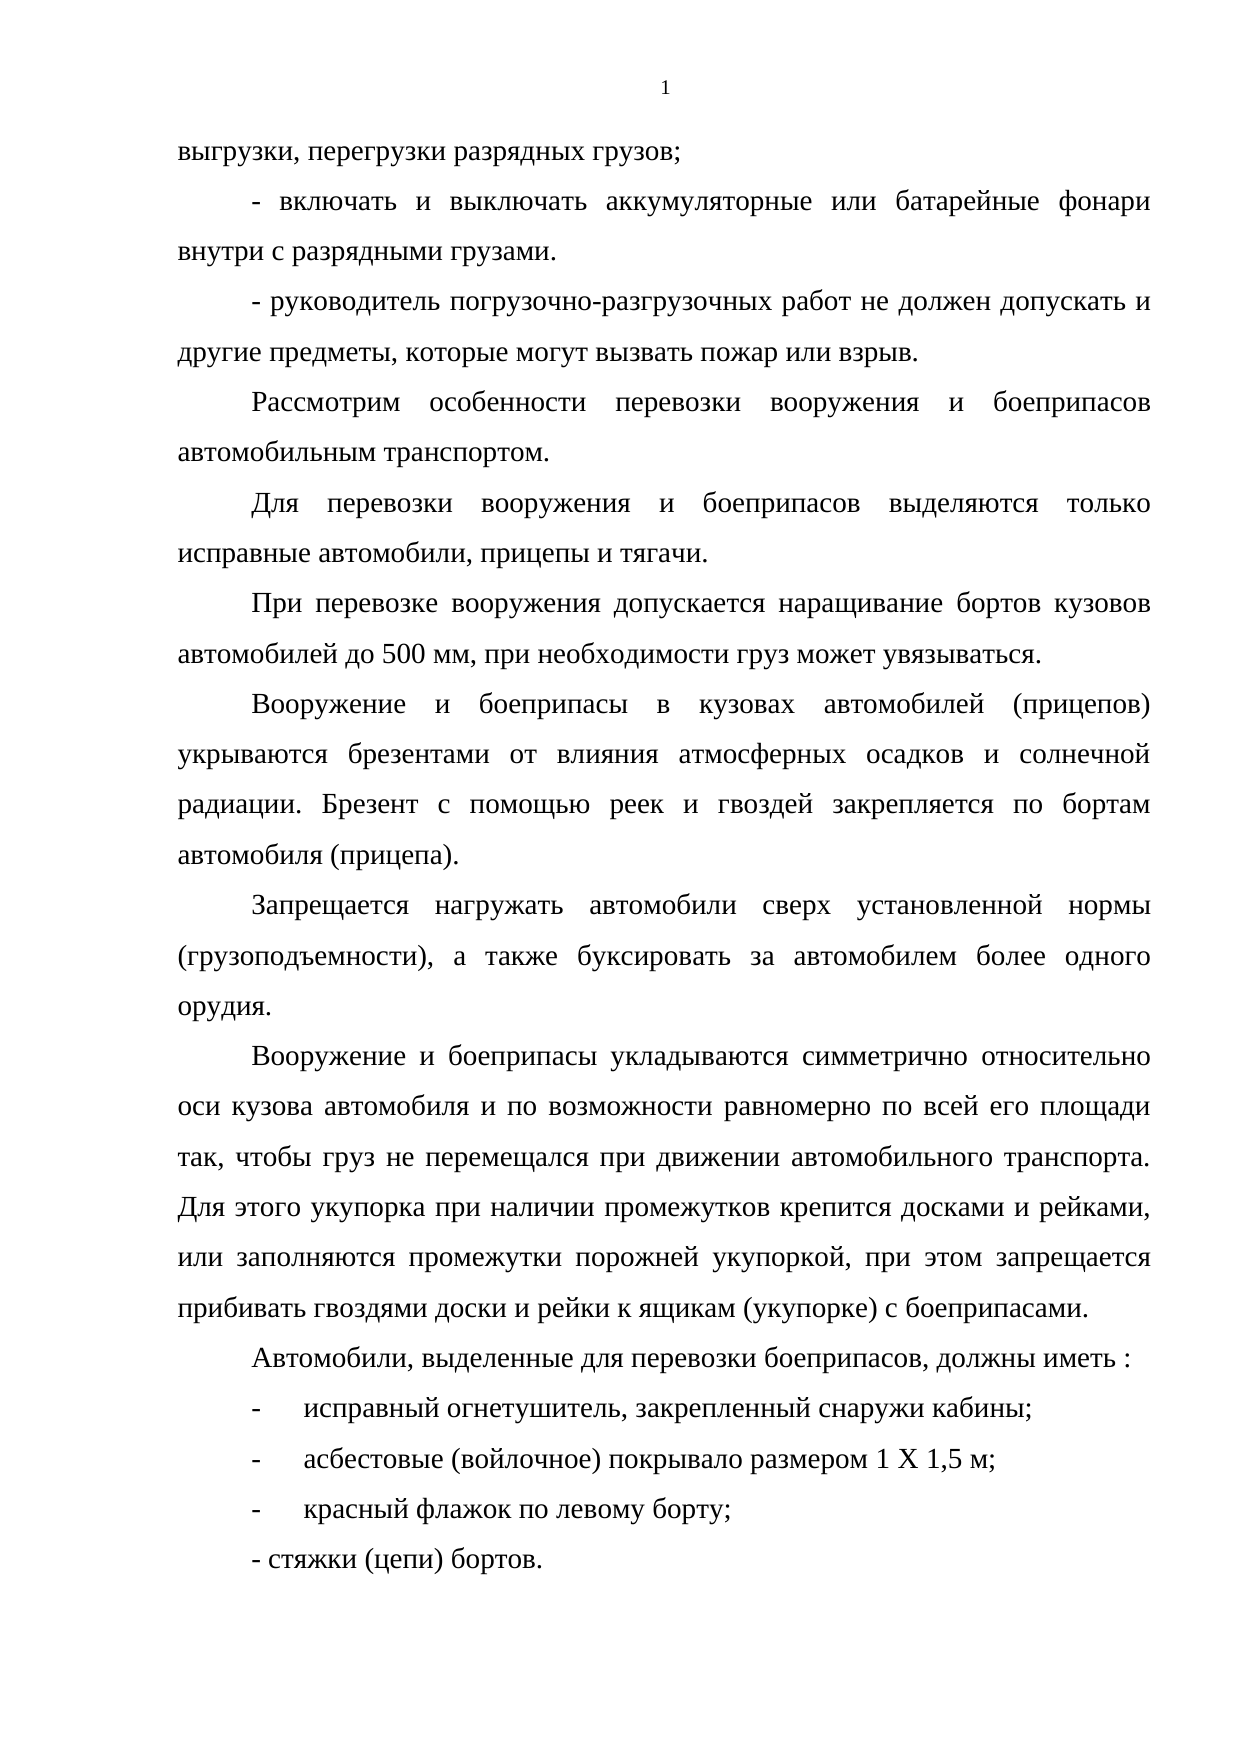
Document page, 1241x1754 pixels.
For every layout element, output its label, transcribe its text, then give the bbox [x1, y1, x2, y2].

text Рассмотрим особенности перевозки вооружения и боеприпасов автомобильным транспортом. [177, 384, 1152, 468]
list красный флажок по левому борту; [177, 1491, 1152, 1524]
text Для перевозки вооружения и боеприпасов выделяются только исправные автомобили, прицепы и тягачи. [177, 485, 1152, 569]
text - включать и выключать аккумуляторные или батарейные фонари внутри с разрядными грузами. [177, 183, 1152, 267]
text Автомобили, выделенные для перевозки боеприпасов, должны иметь : [177, 1340, 1152, 1374]
text Запрещается нагружать автомобили сверх установленной нормы (грузоподъемности), а также буксировать за автомобилем более одного орудия. [177, 887, 1152, 1021]
list асбестовые (войлочное) покрывало размером 1 X ; [177, 1441, 1152, 1474]
text - стяжки (цепи) бортов. [177, 1541, 1152, 1575]
text При перевозке вооружения допускается наращивание бортов кузовов автомобилей до 500 мм, при необходимости груз может увязываться. [177, 585, 1152, 669]
text Вооружение и боеприпасы в кузовах автомобилей (прицепов) укрываются брезентами от влияния атмосферных осадков и солнечной радиации. Брезент с помощью реек и гвоздей закрепляется по бортам автомобиля (прицепа). [177, 686, 1152, 871]
text Вооружение и боеприпасы укладываются симметрично относительно оси кузова автомобиля и по возможности равномерно по всей его площади так, чтобы груз не перемещался при движении автомобильного транспорта. Для этого укупорка при наличии промежутков крепится досками и рейками, или заполняются промежутки порожней укупоркой, при этом запрещается прибивать гвоздями доски и рейки к ящикам (укупорке) с боеприпасами. [177, 1038, 1152, 1323]
list исправный огнетушитель, закрепленный снаружи кабины; [177, 1390, 1152, 1424]
text - руководитель погрузочно-разгрузочных работ не должен допускать и другие предметы, которые могут вызвать пожар или взрыв. [177, 283, 1152, 367]
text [177, 133, 1152, 166]
